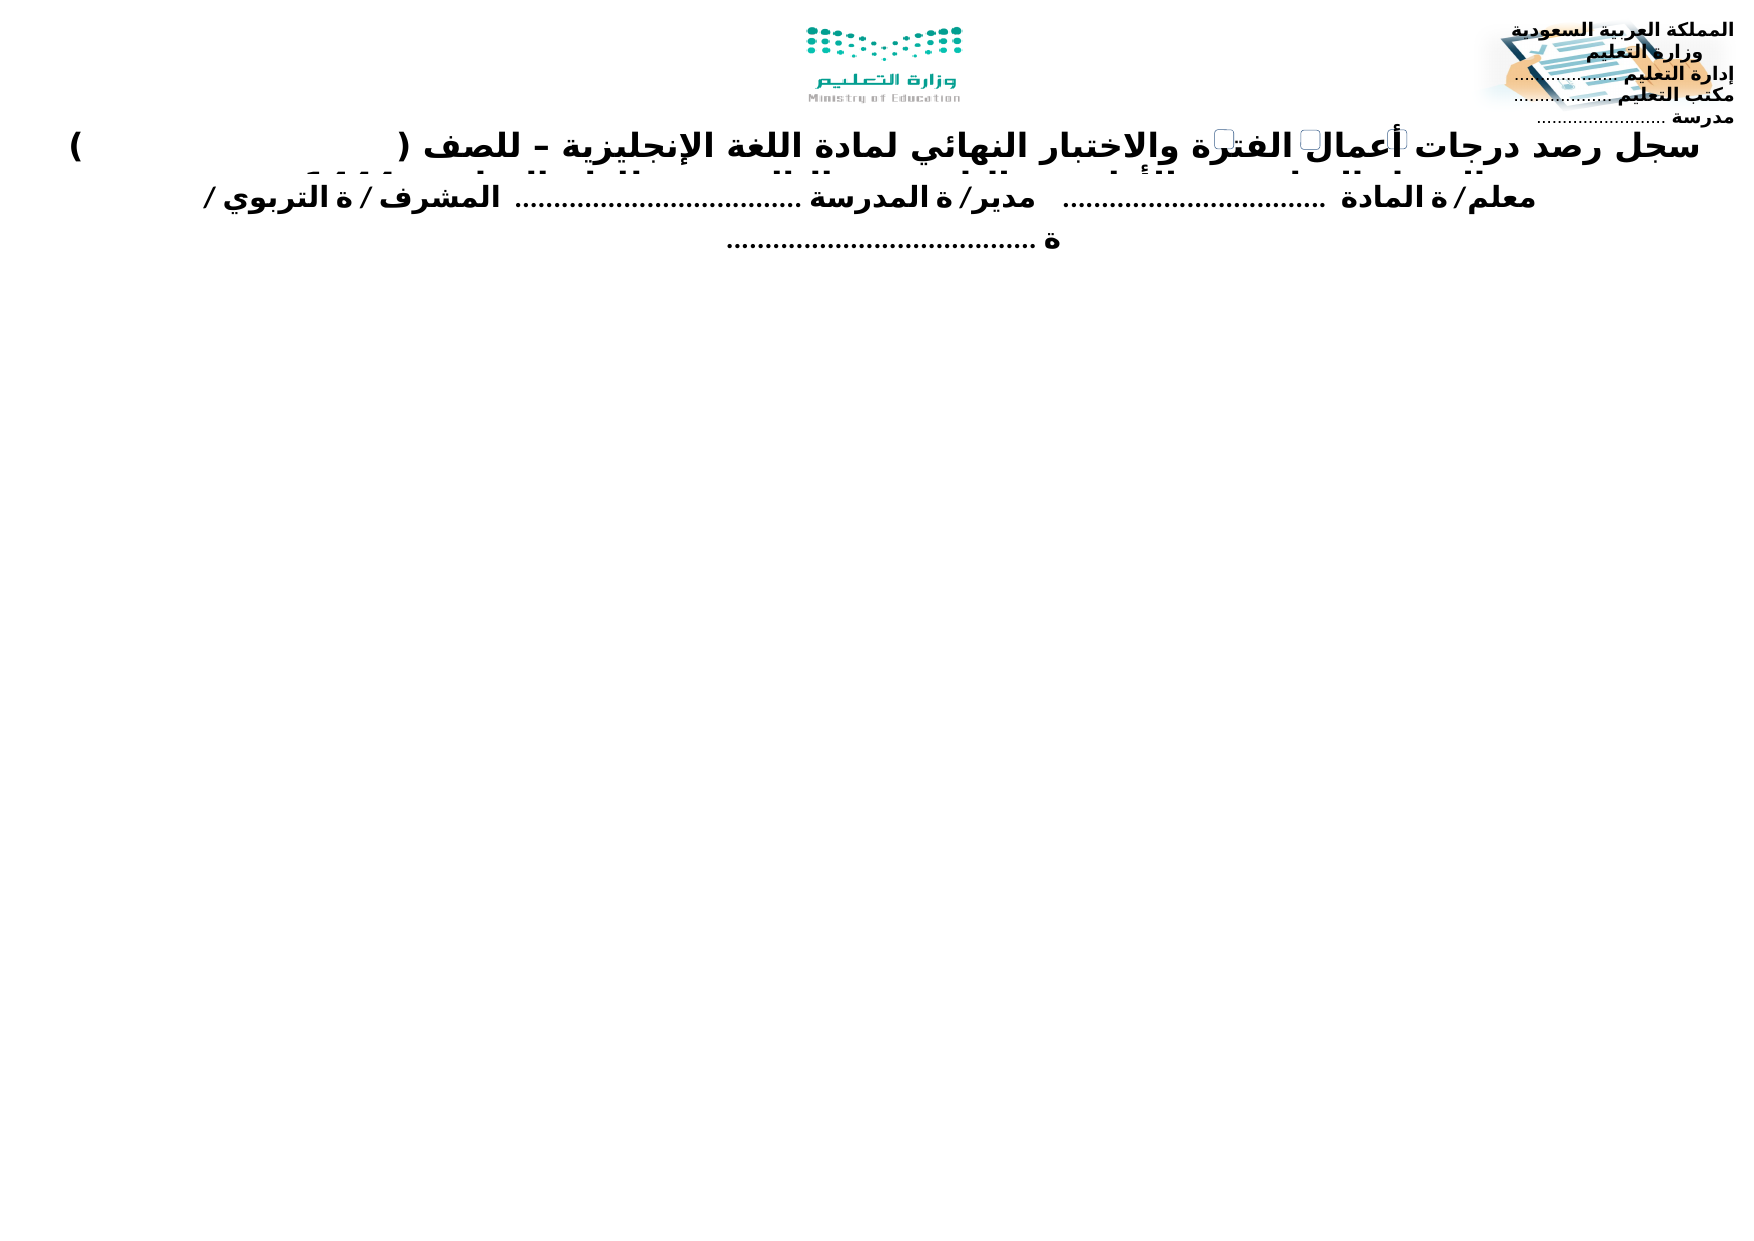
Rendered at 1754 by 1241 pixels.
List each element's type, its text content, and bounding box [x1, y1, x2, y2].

text معلم/ ة المادة .................................. مدير/ ة المدرسة ..................................... المشرف / ة التربوي / ة ........................................ [44, 118, 1742, 256]
picture [790, 12, 980, 115]
picture [1498, 48, 1712, 85]
picture [1613, 48, 1636, 56]
